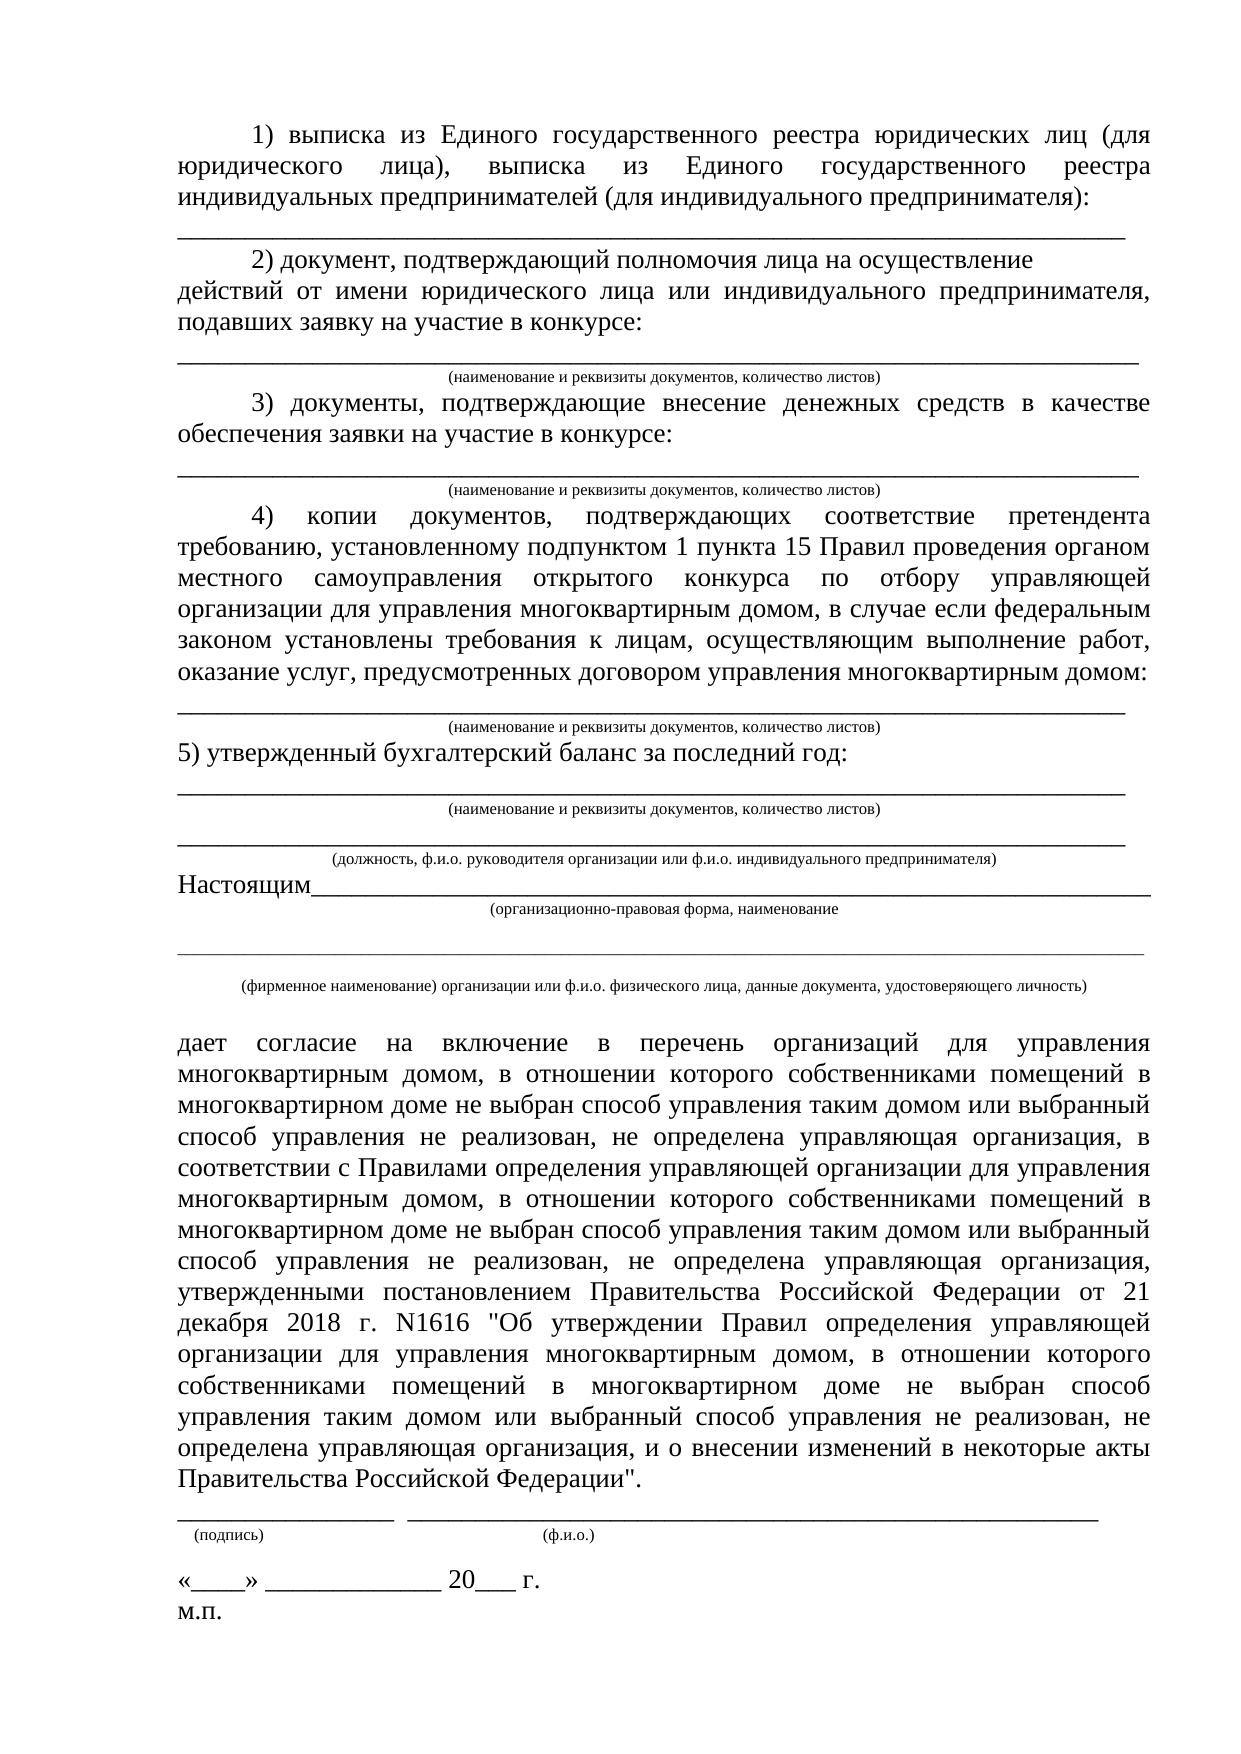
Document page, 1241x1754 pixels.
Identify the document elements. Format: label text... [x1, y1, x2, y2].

text ______________________________________________________________________ [177, 818, 1152, 849]
text (подпись) (ф.и.о.) [177, 1524, 1152, 1544]
text действий от имени юридического лица или индивидуального предпринимателя, подавших заявку на участие в конкурсе: [177, 274, 1152, 336]
text ________________ ___________________________________________________ [177, 1493, 1152, 1524]
text ______________________________________________________________________ [177, 212, 1152, 243]
text (наименование и реквизиты документов, количество листов) [177, 798, 1152, 818]
text «____» _____________ 20___ г. [177, 1563, 1152, 1594]
text (наименование и реквизиты документов, количество листов) [177, 717, 1152, 736]
text (наименование и реквизиты документов, количество листов) [177, 480, 1152, 499]
text (должность, ф.и.о. руководителя организации или ф.и.о. индивидуального предпринимателя) [177, 849, 1152, 868]
text (фирменное наименование) организации или ф.и.о. физического лица, данные документа, удостоверяющего личность) [177, 976, 1152, 995]
text ____________________________________________________________________________________________________________________ [177, 937, 1152, 957]
text м.п. [177, 1594, 1152, 1625]
text ______________________________________________________________________ [177, 686, 1152, 717]
text 3) документы, подтверждающие внесение денежных средств в качестве обеспечения заявки на участие в конкурсе: [177, 386, 1152, 449]
text _______________________________________________________________________ [177, 336, 1152, 367]
text (организационно-правовая форма, наименование [177, 899, 1152, 918]
text ______________________________________________________________________ [177, 767, 1152, 798]
text _______________________________________________________________________ [177, 449, 1152, 480]
text (наименование и реквизиты документов, количество листов) [177, 367, 1152, 386]
text 4) копии документов, подтверждающих соответствие претендента требованию, установленному подпунктом 1 пункта 15 Правил проведения органом местного самоуправления открытого конкурса по отбору управляющей организации для управления многоквартирным домом, в случае если федеральным законом установлены требования к лицам, осуществляющим выполнение работ, оказание услуг, предусмотренных договором управления многоквартирным домом: [177, 499, 1152, 686]
text Настоящим______________________________________________________________ [177, 868, 1152, 899]
text 2) документ, подтверждающий полномочия лица на осуществление [177, 243, 1152, 274]
text 1) выписка из Единого государственного реестра юридических лиц (для юридического лица), выписка из Единого государственного реестра индивидуальных предпринимателей (для индивидуального предпринимателя): [177, 118, 1152, 212]
text дает согласие на включение в перечень организаций для управления многоквартирным домом, в отношении которого собственниками помещений в многоквартирном доме не выбран способ управления таким домом или выбранный способ управления не реализован, не определена управляющая организация, в соответствии с Правилами определения управляющей организации для управления многоквартирным домом, в отношении которого собственниками помещений в многоквартирном доме не выбран способ управления таким домом или выбранный способ управления не реализован, не определена управляющая организация, утвержденными постановлением Правительства Российской Федерации от 21 декабря 2018 г. N1616 "Об утверждении Правил определения управляющей организации для управления многоквартирным домом, в отношении которого собственниками помещений в многоквартирном доме не выбран способ управления таким домом или выбранный способ управления не реализован, не определена управляющая организация, и о внесении изменений в некоторые акты Правительства Российской Федерации". [177, 1026, 1152, 1493]
text 5) утвержденный бухгалтерский баланс за последний год: [177, 736, 1152, 767]
